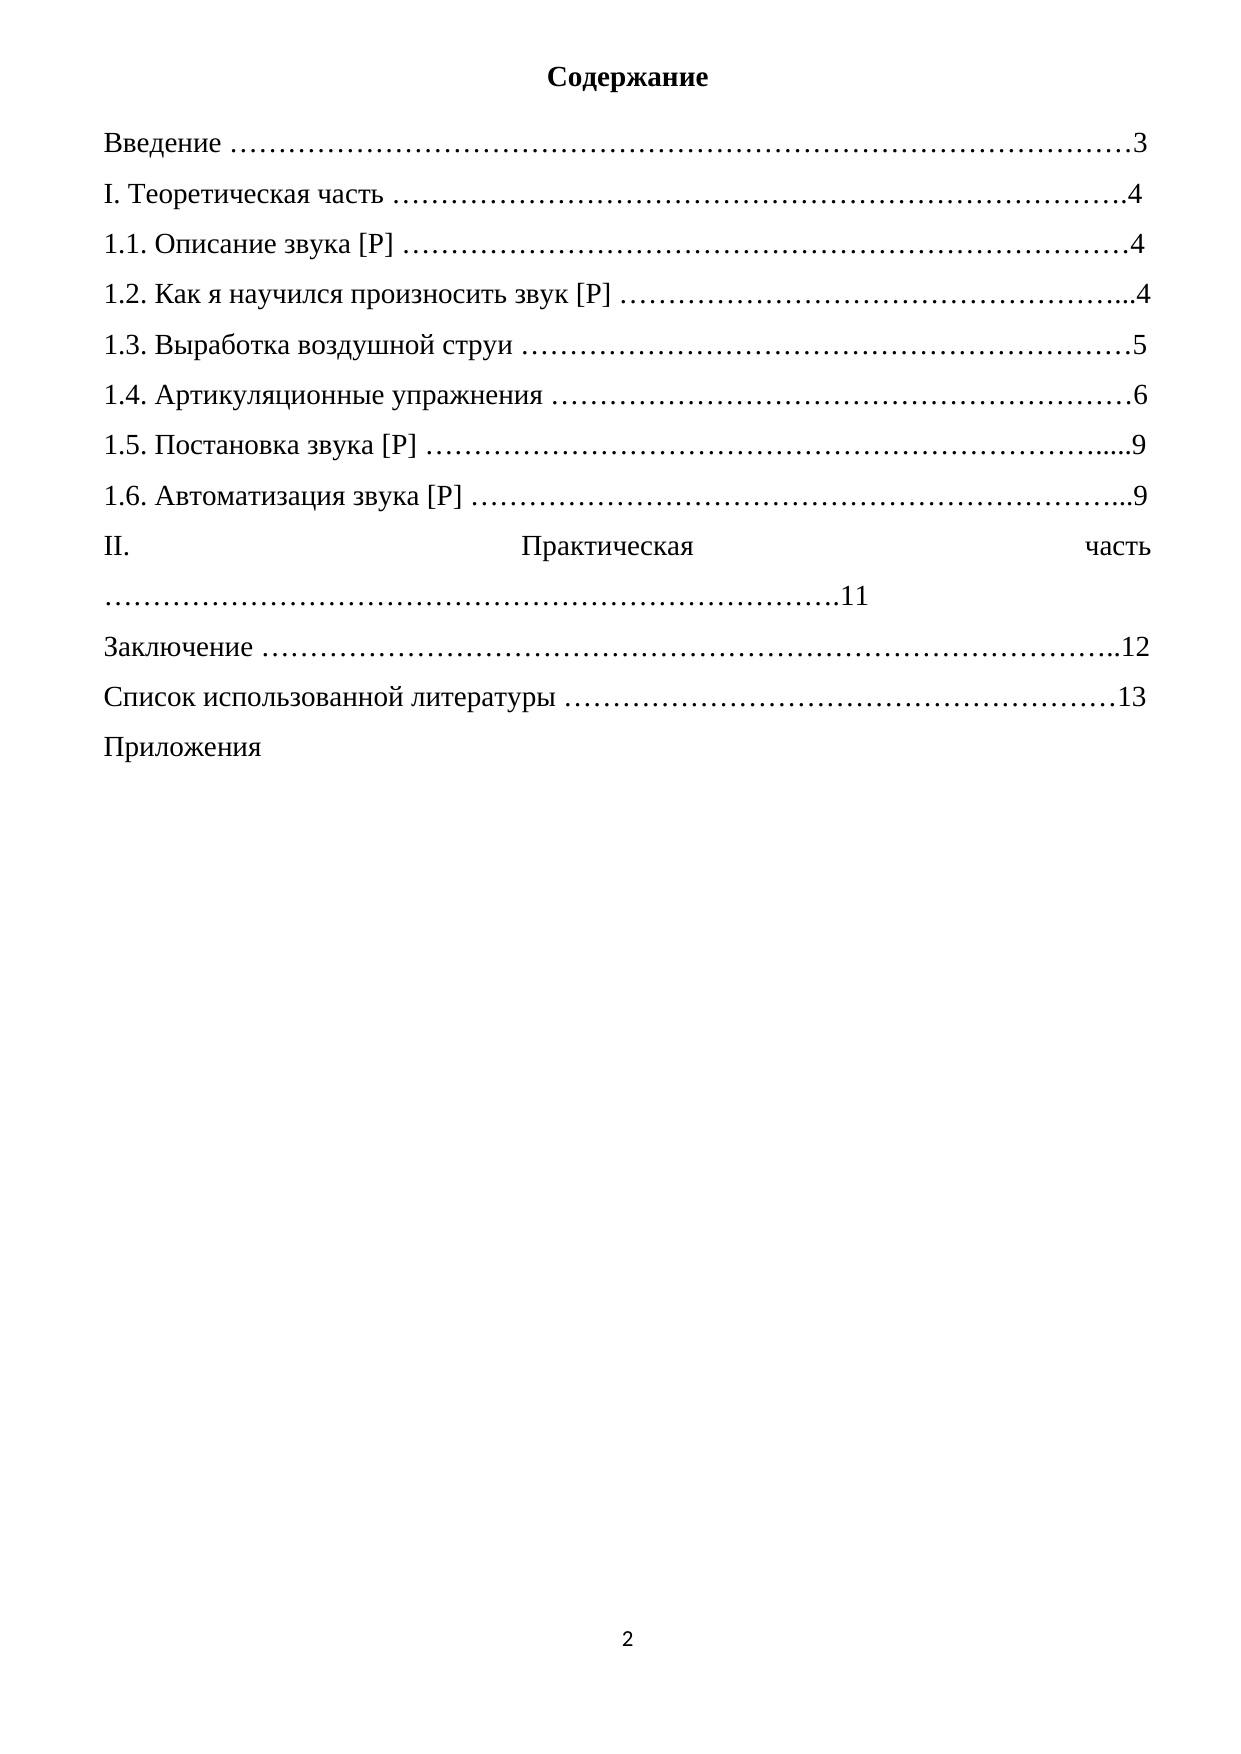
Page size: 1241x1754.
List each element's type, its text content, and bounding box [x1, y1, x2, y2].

text 1.1. Описание звука [Р] …………………………………………………………………4 [103, 226, 1152, 260]
text 1.5. Постановка звука [Р] …………………………………………………………….....9 [103, 427, 1152, 461]
text I. Теоретическая часть ………………………………………………………………….4 [103, 176, 1152, 209]
text Введение …………………………………………………………………………………3 [103, 126, 1166, 159]
text Список использованной литературы …………………………………………………13 [103, 679, 1152, 713]
text 1.6. Автоматизация звука [Р] …………………………………………………………...9 [103, 478, 1152, 511]
text Заключение ……………………………………………………………………………..12 [103, 629, 1152, 662]
text 1.3. Выработка воздушной струи ………………………………………………………5 [103, 327, 1152, 360]
text Содержание [103, 59, 1152, 93]
text II. Практическая часть ………………………………………………………………….11 [103, 528, 1152, 612]
text 1.4. Артикуляционные упражнения ……………………………………………………6 [103, 377, 1152, 411]
text Приложения [103, 729, 1152, 763]
text 1.2. Как я научился произносить звук [Р] ……………………………………………...4 [103, 277, 1152, 310]
